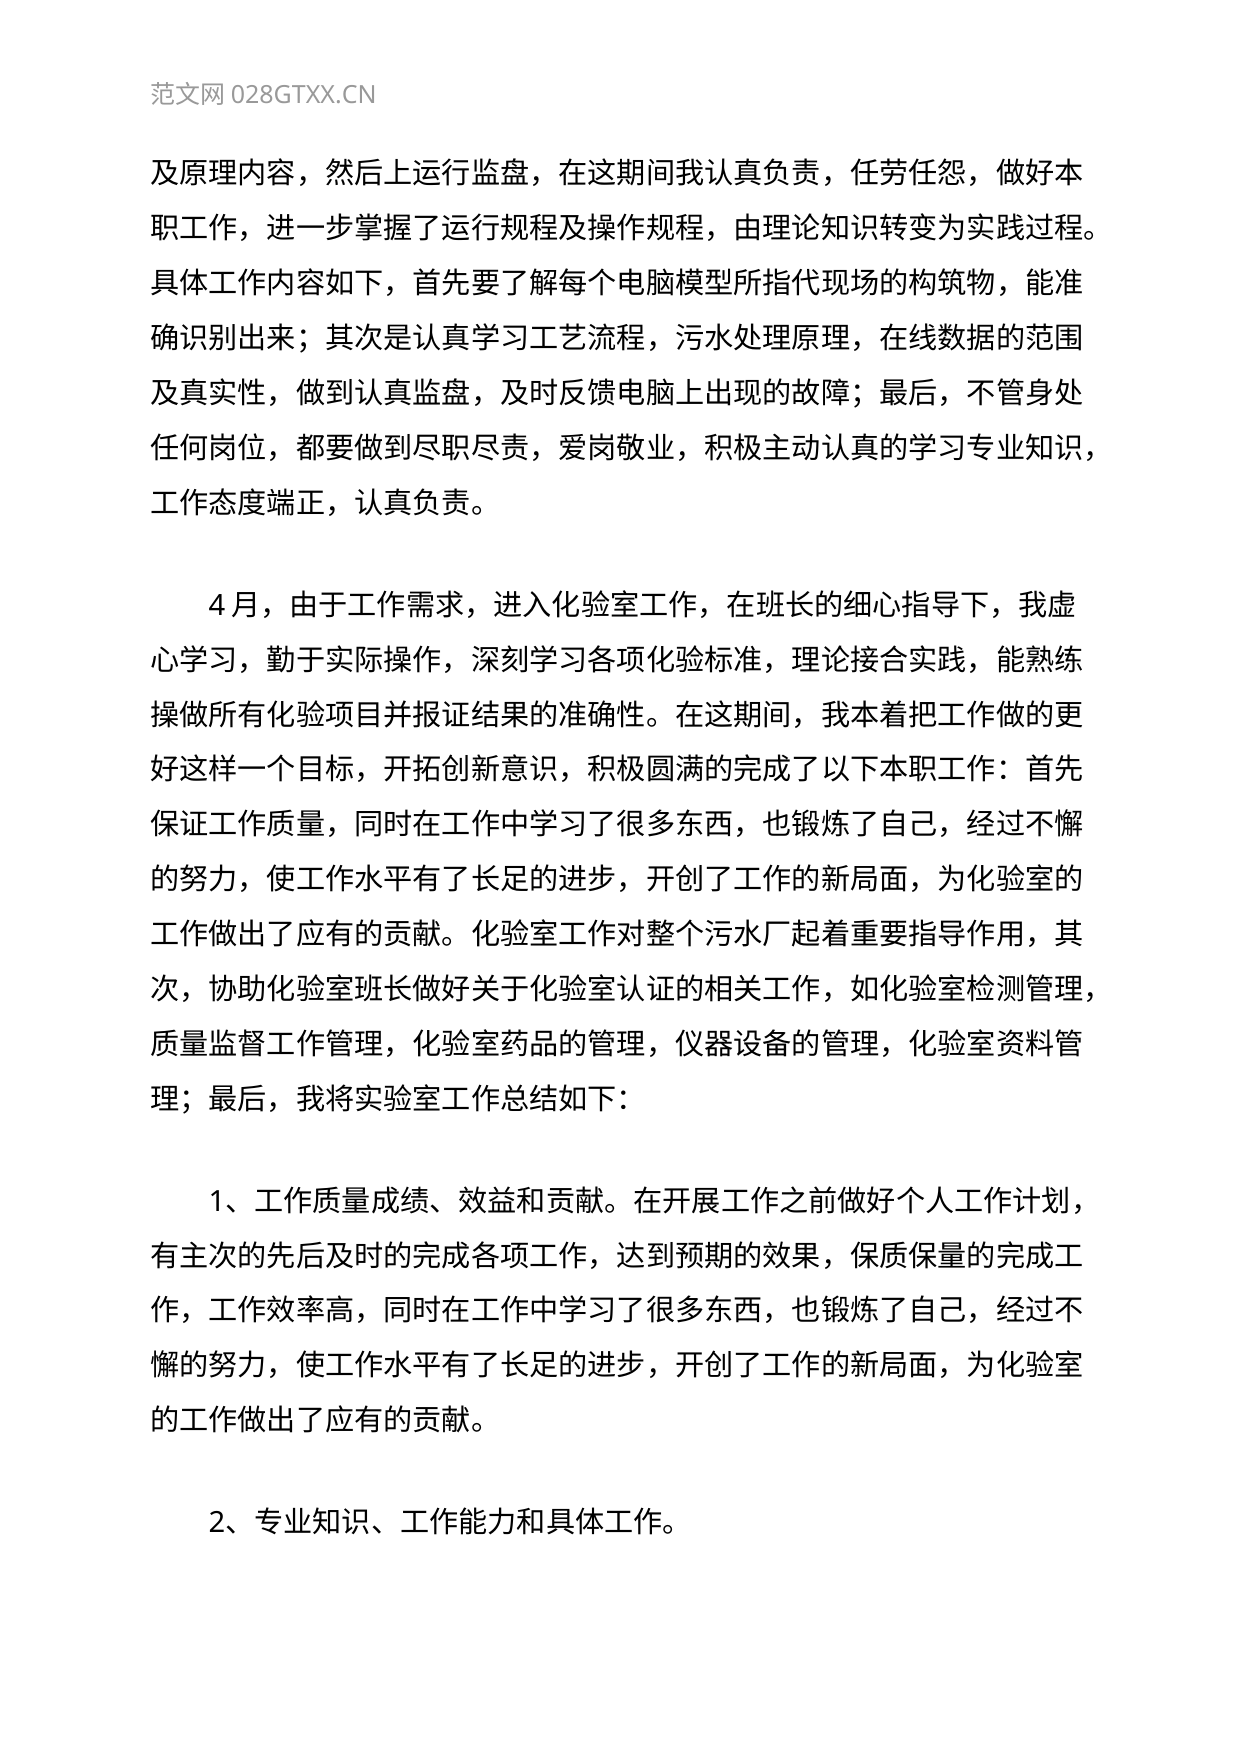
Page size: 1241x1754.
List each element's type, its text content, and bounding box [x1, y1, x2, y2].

text 2、专业知识、工作能力和具体工作。 [150, 1498, 1090, 1541]
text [150, 150, 1090, 522]
text 4月，由于工作需求，进入化验室工作，在班长的细心指导下，我虚心学习，勤于实际操作，深刻学习各项化验标准，理论接合实践，能熟练操做所有化验项目并报证结果的准确性。在这期间，我本着把工作做的更好这样一个目标，开拓创新意识，积极圆满的完成了以下本职工作：首先保证工作质量，同时在工作中学习了很多东西，也锻炼了自己，经过不懈的努力，使工作水平有了长足的进步，开创了工作的新局面，为化验室的工作做出了应有的贡献。化验室工作对整个污水厂起着重要指导作用，其次，协助化验室班长做好关于化验室认证的相关工作，如化验室检测管理，质量监督工作管理，化验室药品的管理，仪器设备的管理，化验室资料管理；最后，我将实验室工作总结如下： [150, 581, 1090, 1118]
text 1、工作质量成绩、效益和贡献。在开展工作之前做好个人工作计划，有主次的先后及时的完成各项工作，达到预期的效果，保质保量的完成工作，工作效率高，同时在工作中学习了很多东西，也锻炼了自己，经过不懈的努力，使工作水平有了长足的进步，开创了工作的新局面，为化验室的工作做出了应有的贡献。 [150, 1177, 1090, 1439]
